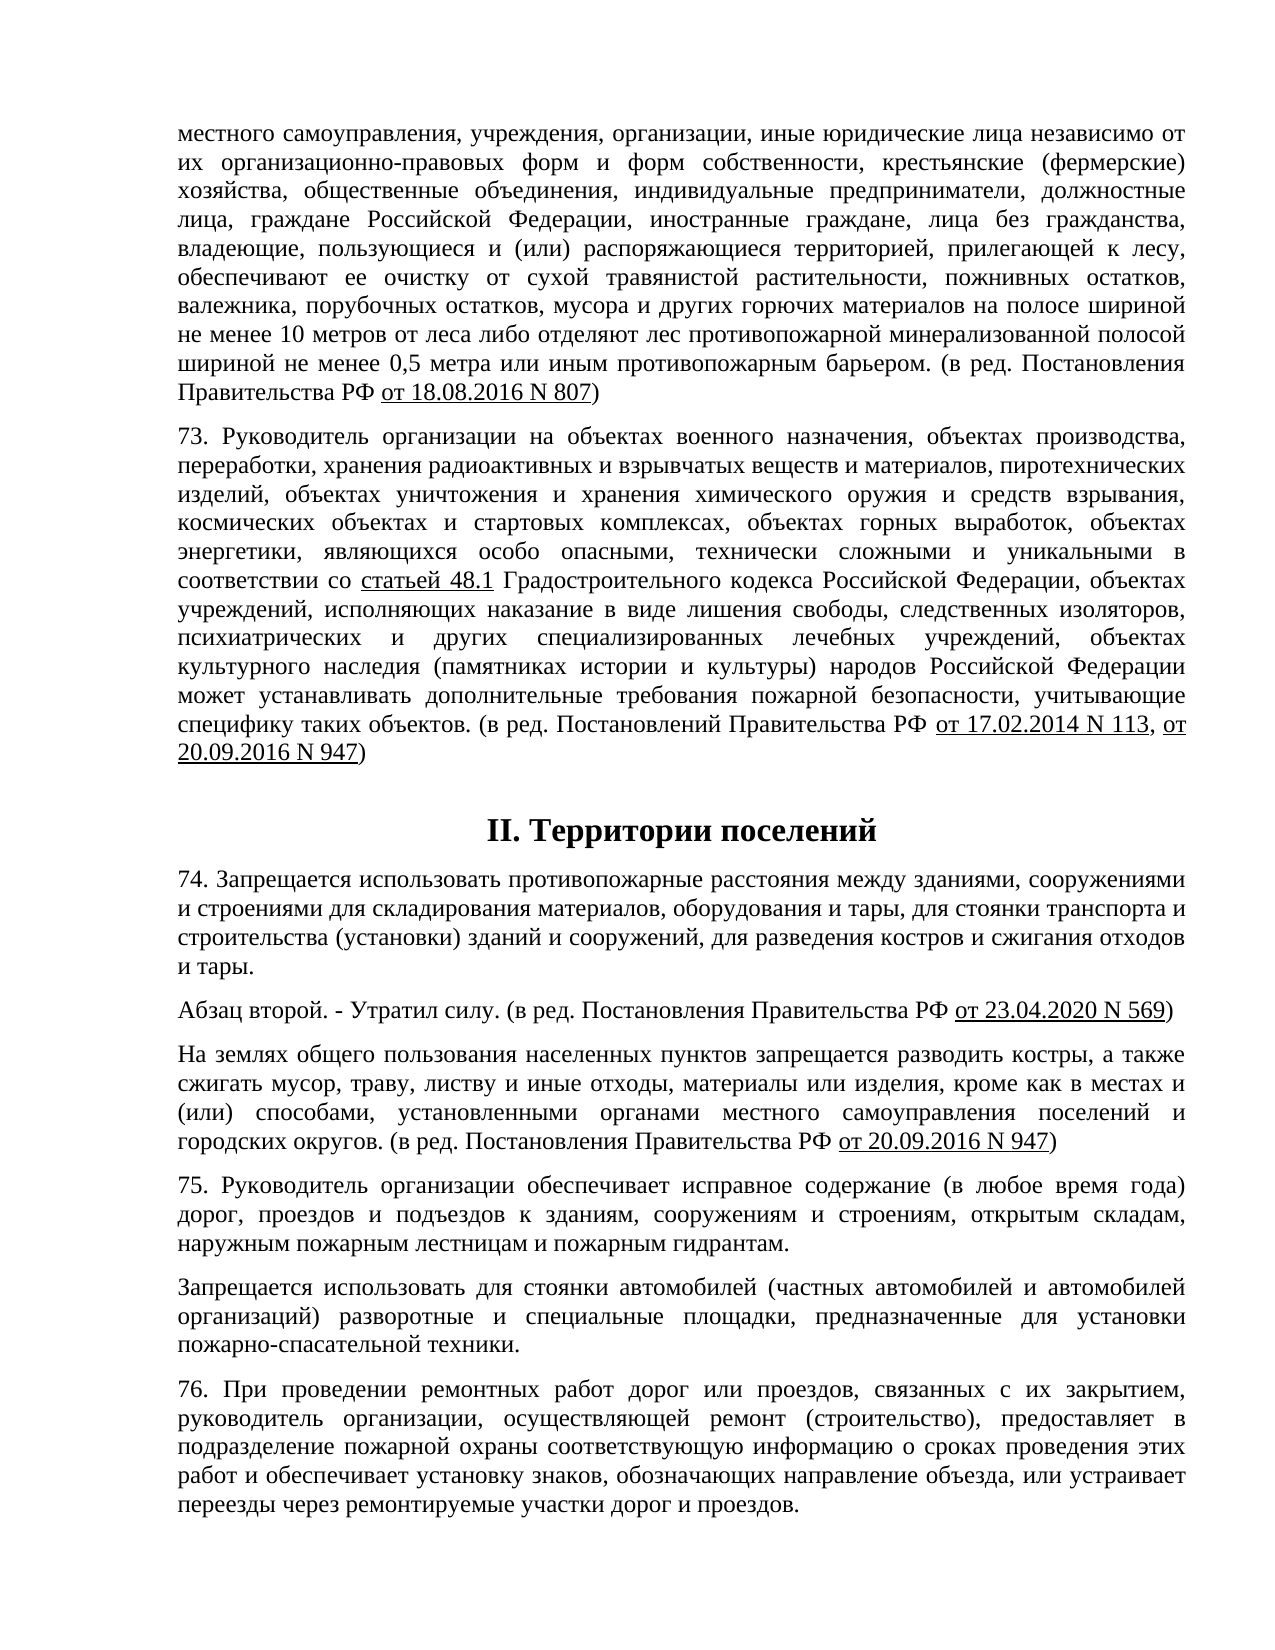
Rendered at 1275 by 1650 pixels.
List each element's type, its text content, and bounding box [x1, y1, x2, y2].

text II. Территории поселений [177, 811, 1186, 849]
text Абзац второй. - Утратил силу. (в ред. Постановления Правительства РФ от 23.04.2020 N 569) [177, 995, 1186, 1024]
text 75. Руководитель организации обеспечивает исправное содержание (в любое время года) дорог, проездов и подъездов к зданиям, сооружениям и строениям, открытым складам, наружным пожарным лестницам и пожарным гидрантам. [177, 1170, 1186, 1256]
text 76. При проведении ремонтных работ дорог или проездов, связанных с их закрытием, руководитель организации, осуществляющей ремонт (строительство), предоставляет в подразделение пожарной охраны соответствующую информацию о сроках проведения этих работ и обеспечивает установку знаков, обозначающих направление объезда, или устраивает переезды через ремонтируемые участки дорог и проездов. [177, 1374, 1186, 1518]
text 73. Руководитель организации на объектах военного назначения, объектах производства, переработки, хранения радиоактивных и взрывчатых веществ и материалов, пиротехнических изделий, объектах уничтожения и хранения химического оружия и средств взрывания, космических объектах и стартовых комплексах, объектах горных выработок, объектах энергетики, являющихся особо опасными, технически сложными и уникальными в соответствии со статьей 48.1 Градостроительного кодекса Российской Федерации, объектах учреждений, исполняющих наказание в виде лишения свободы, следственных изоляторов, психиатрических и других специализированных лечебных учреждений, объектах культурного наследия (памятниках истории и культуры) народов Российской Федерации может устанавливать дополнительные требования пожарной безопасности, учитывающие специфику таких объектов. (в ред. Постановлений Правительства РФ от 17.02.2014 N 113, от 20.09.2016 N 947) [177, 421, 1186, 766]
text 74. Запрещается использовать противопожарные расстояния между зданиями, сооружениями и строениями для складирования материалов, оборудования и тары, для стоянки транспорта и строительства (установки) зданий и сооружений, для разведения костров и сжигания отходов и тары. [177, 864, 1186, 979]
text На землях общего пользования населенных пунктов запрещается разводить костры, а также сжигать мусор, траву, листву и иные отходы, материалы или изделия, кроме как в местах и (или) способами, установленными органами местного самоуправления поселений и городских округов. (в ред. Постановления Правительства РФ от 20.09.2016 N 947) [177, 1039, 1186, 1154]
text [177, 118, 1186, 406]
text Запрещается использовать для стоянки автомобилей (частных автомобилей и автомобилей организаций) разворотные и специальные площадки, предназначенные для установки пожарно-спасательной техники. [177, 1272, 1186, 1358]
